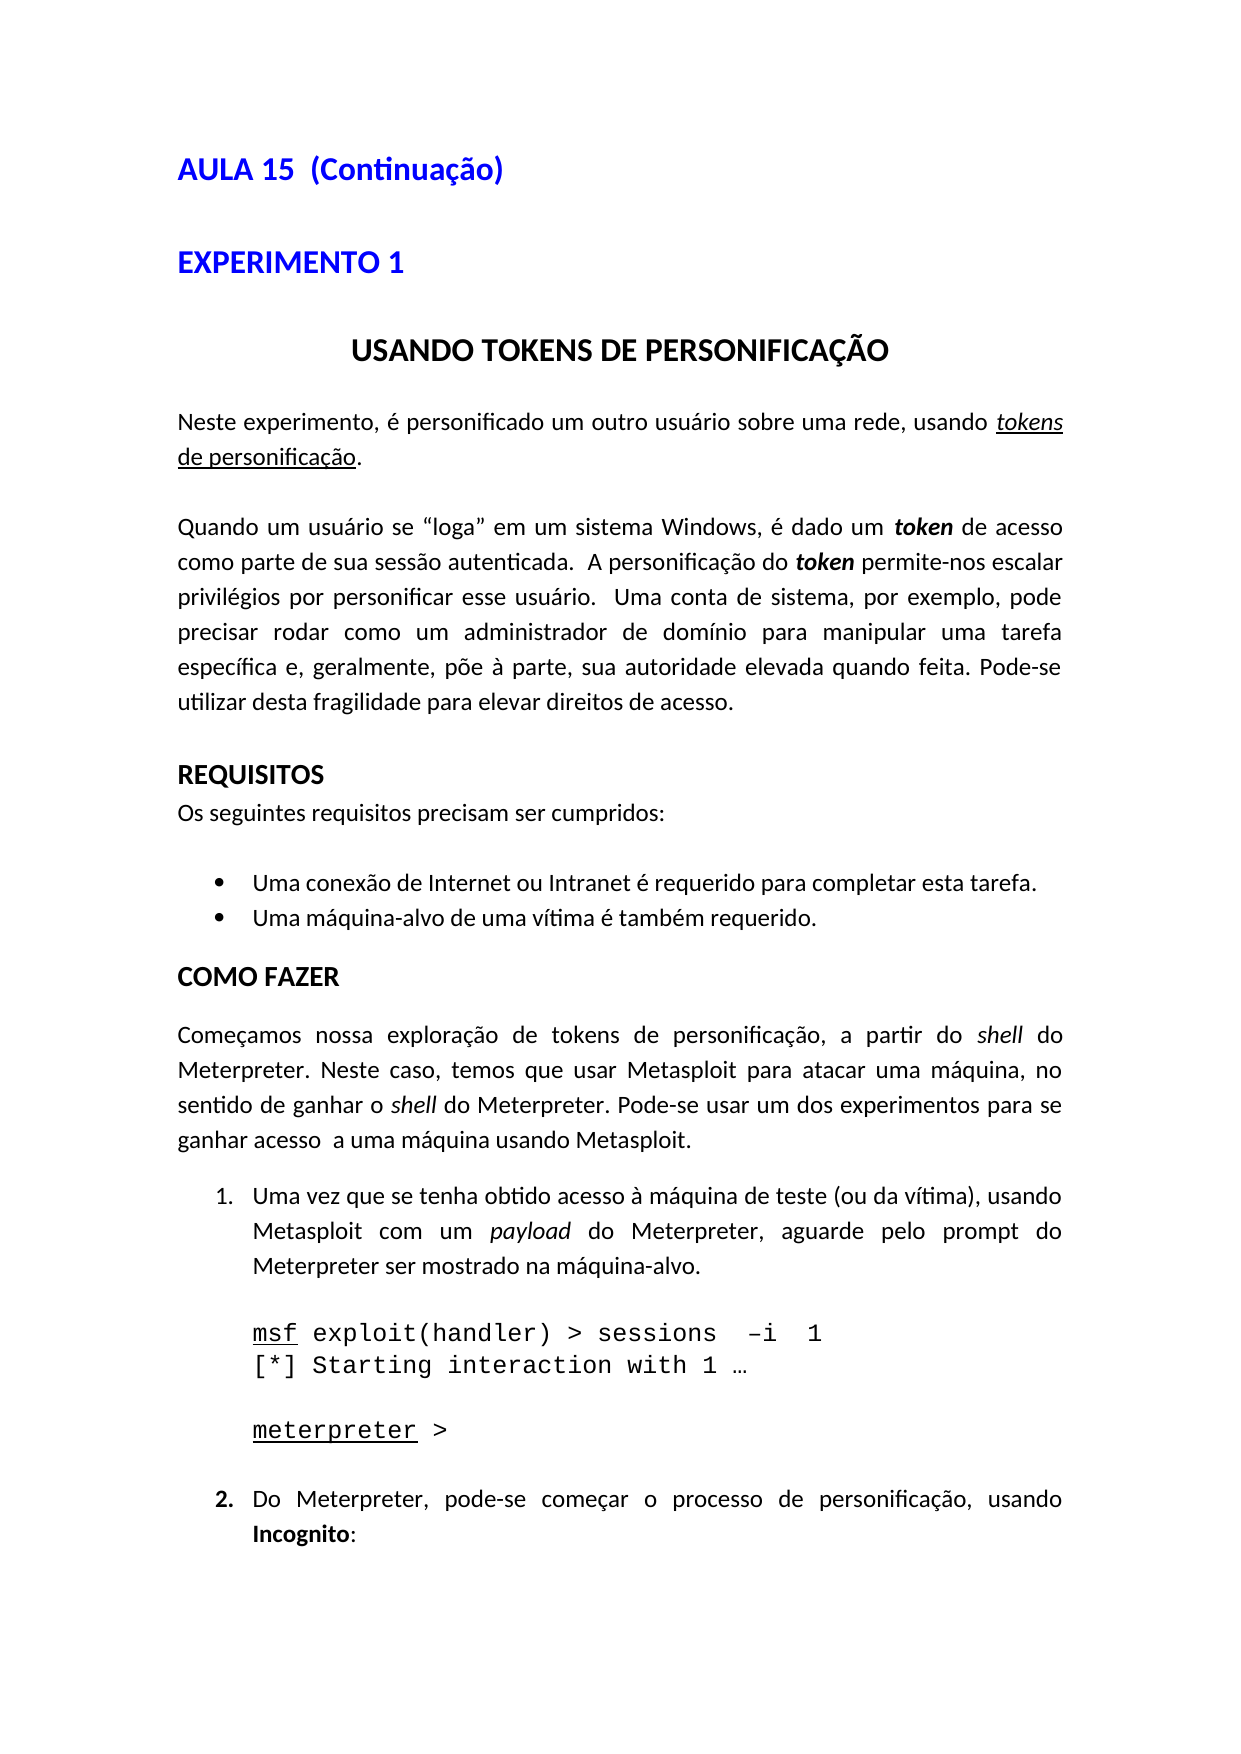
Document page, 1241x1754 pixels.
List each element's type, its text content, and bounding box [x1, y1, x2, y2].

text Começamos nossa exploração de tokens de personificação, a partir do shell do Meterpreter. Neste caso, temos que usar Metasploit para atacar uma máquina, no sentido de ganhar o shell do Meterpreter. Pode-se usar um dos experimentos para se ganhar acesso a uma máquina usando Metasploit. [177, 1019, 1063, 1155]
list AULA 15 (Continuação) [177, 148, 1063, 188]
text COMO FAZER [177, 958, 1063, 993]
list Uma vez que se tenha obtido acesso à máquina de teste (ou da vítima), usando Metasploit com um payload do Meterpreter, aguarde pelo prompt do Meterpreter ser mostrado na máquina-alvo. [215, 1180, 1063, 1281]
list USANDO TOKENS DE PERSONIFICAÇÃO [177, 329, 1063, 402]
list REQUISITOS [177, 756, 1063, 792]
list EXPERIMENTO 1 [177, 241, 1063, 282]
list Neste experimento, é personificado um outro usuário sobre uma rede, usando tokens de personificação. [177, 406, 1063, 471]
list [*] Starting interaction with 1 … [252, 1353, 1063, 1381]
list Uma conexão de Internet ou Intranet é requerido para completar esta tarefa. [215, 867, 1063, 897]
list meterpreter > [252, 1418, 1063, 1446]
list Quando um usuário se “loga” em um sistema Windows, é dado um token de acesso como parte de sua sessão autenticada. A personificação do token permite-nos escalar privilégios por personificar esse usuário. Uma conta de sistema, por exemplo, pode precisar rodar como um administrador de domínio para manipular uma tarefa específica e, geralmente, põe à parte, sua autoridade elevada quando feita. Pode-se utilizar desta fragilidade para elevar direitos de acesso. [177, 511, 1063, 716]
list Os seguintes requisitos precisam ser cumpridos: [177, 797, 1063, 827]
list Uma máquina-alvo de uma vítima é também requerido. [215, 902, 1063, 932]
list msf exploit(handler) > sessions –i 1 [252, 1320, 1063, 1349]
list Do Meterpreter, pode-se começar o processo de personificação, usando Incognito: [215, 1483, 1063, 1548]
